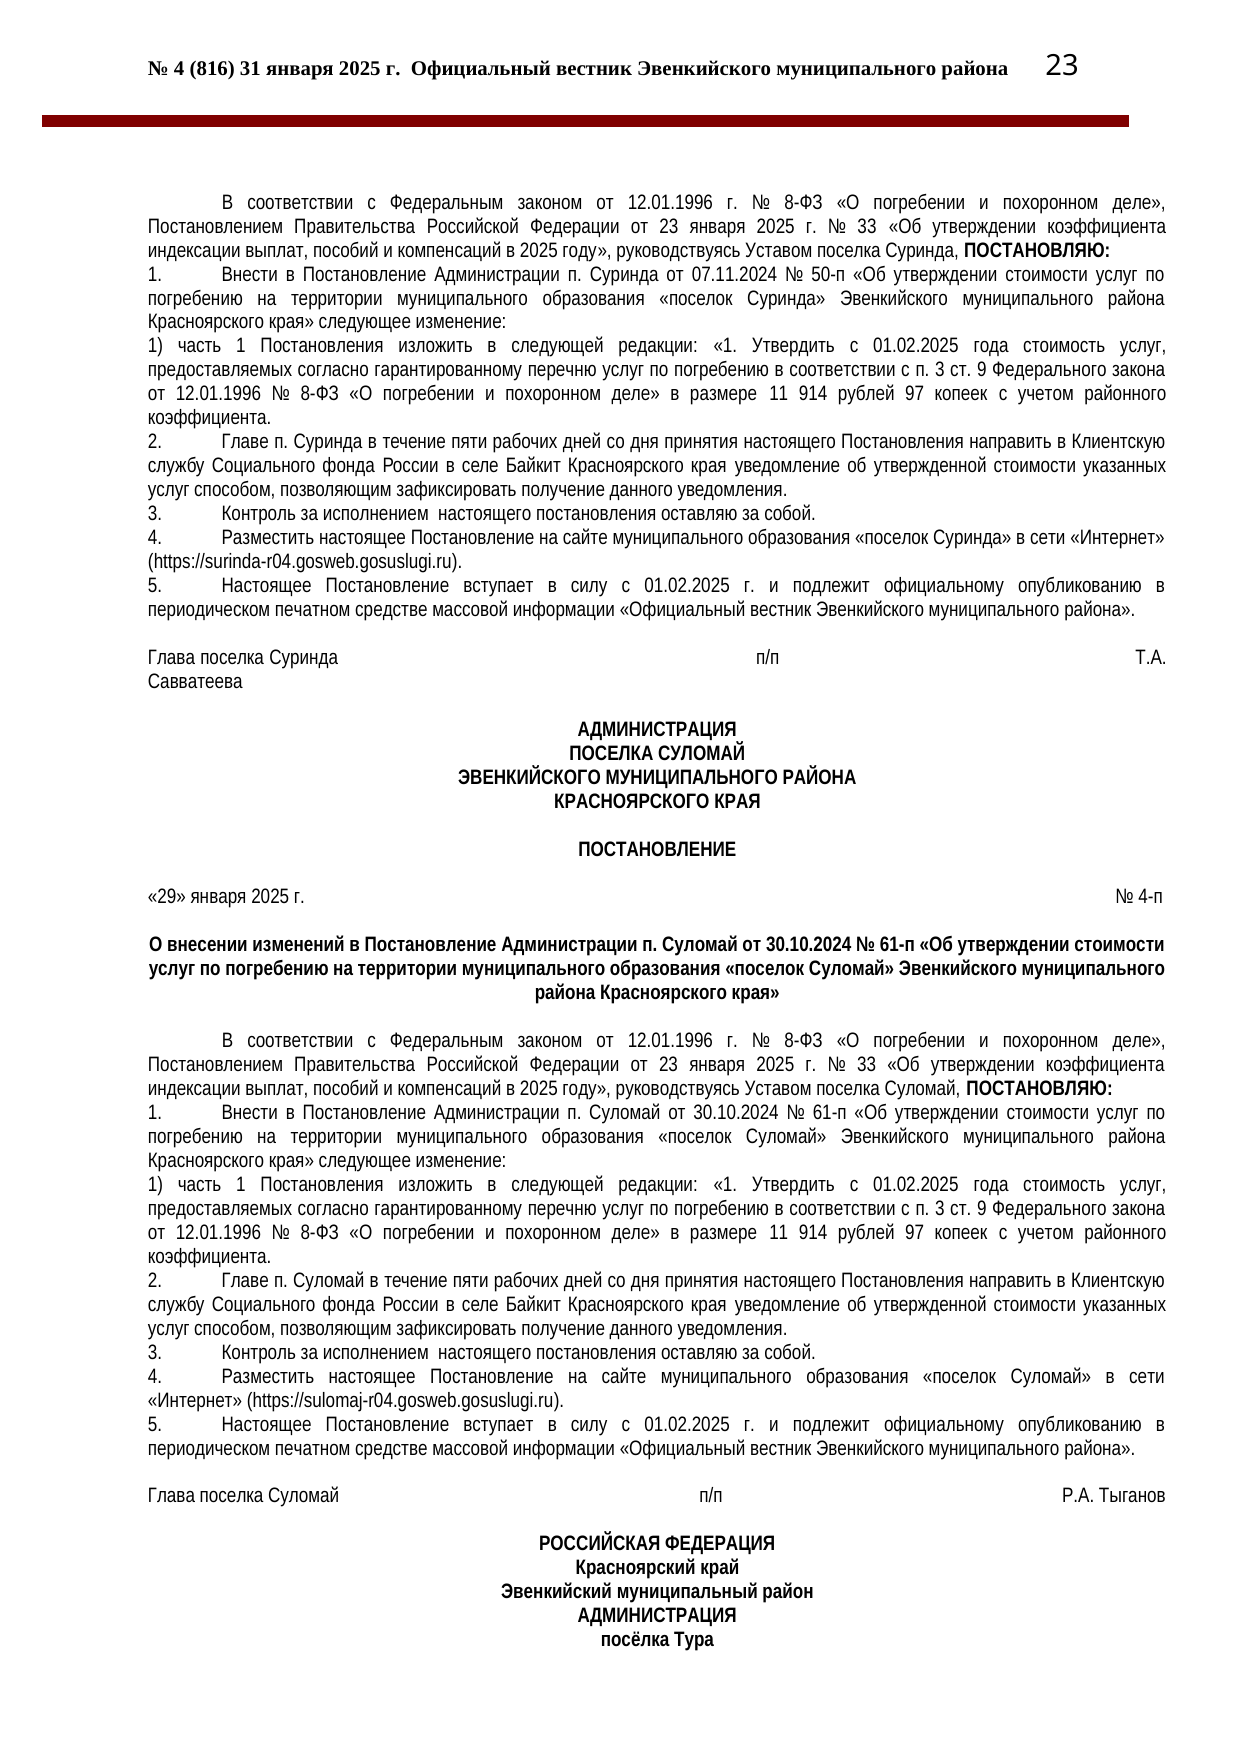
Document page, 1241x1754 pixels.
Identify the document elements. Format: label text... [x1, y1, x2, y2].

text Красноярский край [148, 1555, 1167, 1579]
text посёлка Тура [148, 1627, 1167, 1651]
text О внесении изменений в Постановление Администрации п. Суломай от 30.10.2024 № 61-п «Об утверждении стоимости услуг по погребению на территории муниципального образования «поселок Суломай» Эвенкийского муниципального района Красноярского края» [148, 932, 1167, 1004]
text 2. Главе п. Суломай в течение пяти рабочих дней со дня принятия настоящего Постановления направить в Клиентскую службу Социального фонда России в селе Байкит Красноярского края уведомление об утвержденной стоимости указанных услуг способом, позволяющим зафиксировать получение данного уведомления. [148, 1268, 1167, 1339]
text РОССИЙСКАЯ ФЕДЕРАЦИЯ [148, 1531, 1167, 1555]
text 1) часть 1 Постановления изложить в следующей редакции: «1. Утвердить с 01.02.2025 года стоимость услуг, предоставляемых согласно гарантированному перечню услуг по погребению в соответствии с п. 3 ст. 9 Федерального закона от 12.01.1996 № 8-ФЗ «О погребении и похоронном деле» в размере 11 914 рублей 97 копеек с учетом районного коэффициента. [148, 333, 1167, 429]
text 2. Главе п. Суринда в течение пяти рабочих дней со дня принятия настоящего Постановления направить в Клиентскую службу Социального фонда России в селе Байкит Красноярского края уведомление об утвержденной стоимости указанных услуг способом, позволяющим зафиксировать получение данного уведомления. [148, 429, 1167, 501]
text 4. Разместить настоящее Постановление на сайте муниципального образования «поселок Суломай» в сети «Интернет» (https://sulomaj-r04.gosweb.gosuslugi.ru). [148, 1363, 1167, 1411]
text ЭВЕНКИЙСКОГО МУНИЦИПАЛЬНОГО РАЙОНА [148, 764, 1167, 788]
text В соответствии с Федеральным законом от 12.01.1996 г. № 8-ФЗ «О погребении и похоронном деле», Постановлением Правительства Российской Федерации от 23 января 2025 г. № 33 «Об утверждении коэффициента индексации выплат, пособий и компенсаций в 2025 году», руководствуясь Уставом поселка Суринда, ПОСТАНОВЛЯЮ: [148, 189, 1167, 261]
text ПОСТАНОВЛЕНИЕ [148, 836, 1167, 860]
text Глава поселка Суринда п/п Т.А. Савватеева [148, 645, 1167, 693]
text 1. Внести в Постановление Администрации п. Суломай от 30.10.2024 № 61-п «Об утверждении стоимости услуг по погребению на территории муниципального образования «поселок Суломай» Эвенкийского муниципального района Красноярского края» следующее изменение: [148, 1100, 1167, 1172]
text 1. Внести в Постановление Администрации п. Суринда от 07.11.2024 № 50-п «Об утверждении стоимости услуг по погребению на территории муниципального образования «поселок Суринда» Эвенкийского муниципального района Красноярского края» следующее изменение: [148, 261, 1167, 333]
text 5. Настоящее Постановление вступает в силу с 01.02.2025 г. и подлежит официальному опубликованию в периодическом печатном средстве массовой информации «Официальный вестник Эвенкийского муниципального района». [148, 1411, 1167, 1459]
text АДМИНИСТРАЦИЯ [148, 1603, 1167, 1627]
text 3. Контроль за исполнением настоящего постановления оставляю за собой. [148, 501, 1167, 525]
text Эвенкийский муниципальный район [148, 1579, 1167, 1603]
text «29» января 2025 г. № 4-п [148, 884, 1167, 908]
text КРАСНОЯРСКОГО КРАЯ [148, 788, 1167, 812]
text АДМИНИСТРАЦИЯ [148, 717, 1167, 741]
text Глава поселка Суломай п/п Р.А. Тыганов [148, 1483, 1167, 1507]
text ПОСЕЛКА СУЛОМАЙ [148, 741, 1167, 764]
text 4. Разместить настоящее Постановление на сайте муниципального образования «поселок Суринда» в сети «Интернет» (https://surinda-r04.gosweb.gosuslugi.ru). [148, 525, 1167, 573]
text 5. Настоящее Постановление вступает в силу с 01.02.2025 г. и подлежит официальному опубликованию в периодическом печатном средстве массовой информации «Официальный вестник Эвенкийского муниципального района». [148, 573, 1167, 621]
text 1) часть 1 Постановления изложить в следующей редакции: «1. Утвердить с 01.02.2025 года стоимость услуг, предоставляемых согласно гарантированному перечню услуг по погребению в соответствии с п. 3 ст. 9 Федерального закона от 12.01.1996 № 8-ФЗ «О погребении и похоронном деле» в размере 11 914 рублей 97 копеек с учетом районного коэффициента. [148, 1172, 1167, 1268]
text В соответствии с Федеральным законом от 12.01.1996 г. № 8-ФЗ «О погребении и похоронном деле», Постановлением Правительства Российской Федерации от 23 января 2025 г. № 33 «Об утверждении коэффициента индексации выплат, пособий и компенсаций в 2025 году», руководствуясь Уставом поселка Суломай, ПОСТАНОВЛЯЮ: [148, 1028, 1167, 1100]
text 3. Контроль за исполнением настоящего постановления оставляю за собой. [148, 1339, 1167, 1363]
